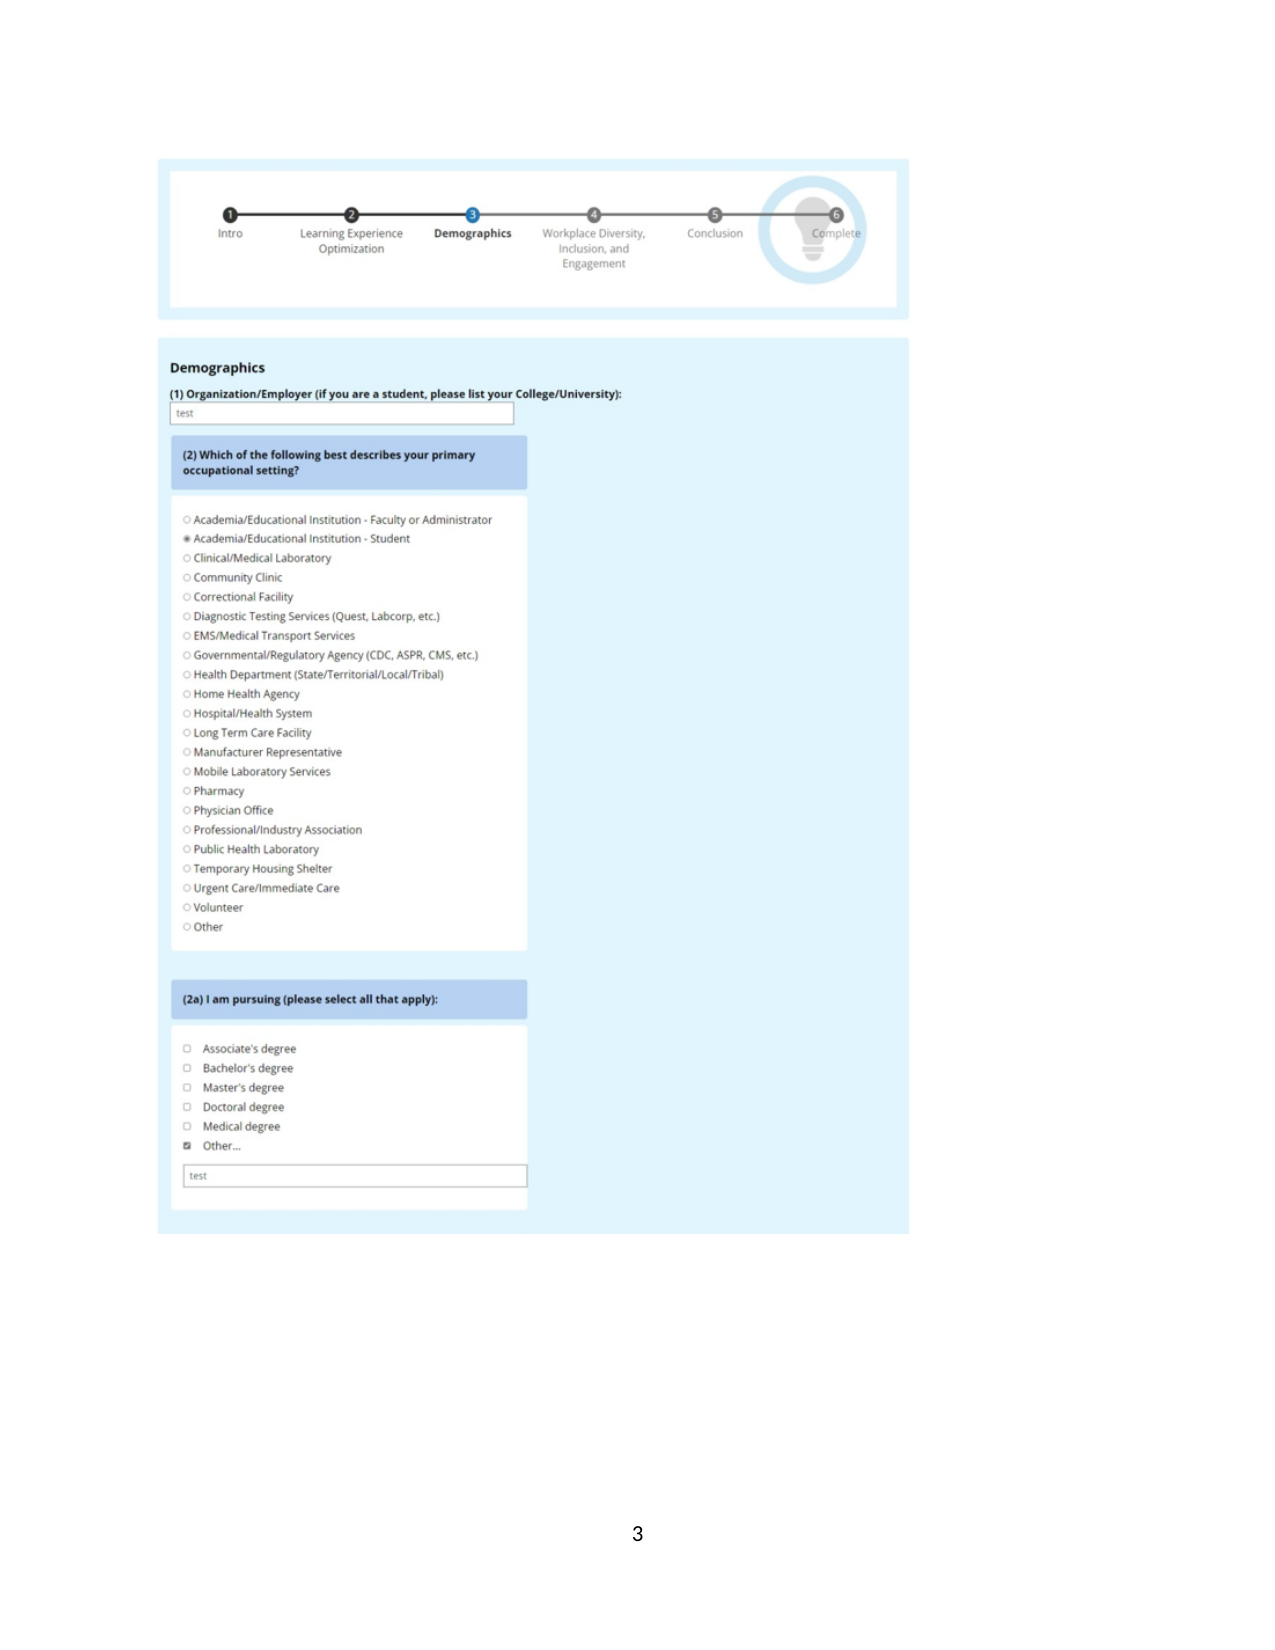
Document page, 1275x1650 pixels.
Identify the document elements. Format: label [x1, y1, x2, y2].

picture [150, 150, 915, 1234]
